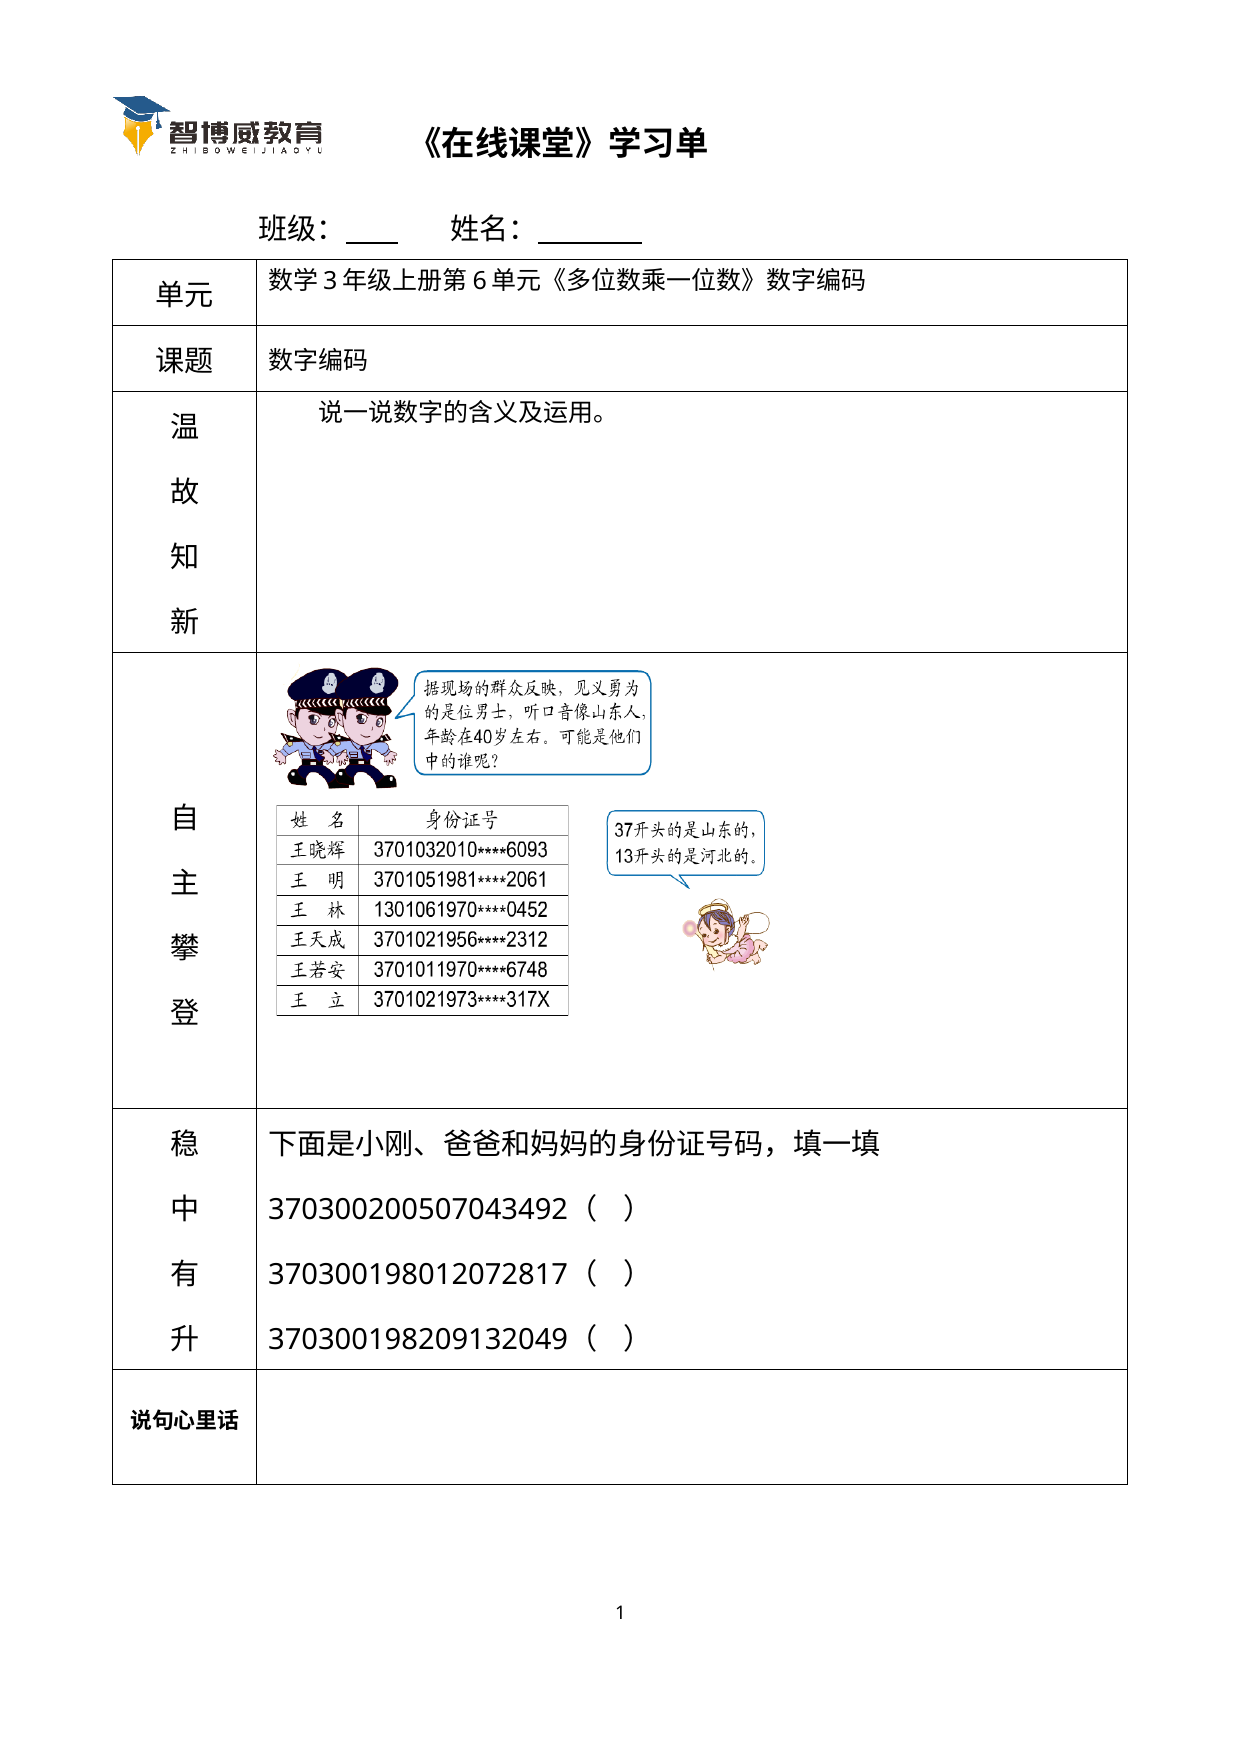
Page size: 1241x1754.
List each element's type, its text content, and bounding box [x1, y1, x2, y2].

table_header 数学3年级上册第6单元《多位数乘一位数》数字编码 [257, 260, 1127, 325]
table_cell 说句心里话 [113, 1370, 256, 1484]
table_cell 下面是小刚、爸爸和妈妈的身份证号码，填一填 370300200507043492（ ） 370300198012072817（ ） 370300198209132049（ ） [257, 1109, 1127, 1369]
picture [267, 653, 779, 1024]
table_cell 自 主 攀 登 [113, 653, 256, 1108]
table_cell 课题 [113, 326, 256, 391]
table_cell [257, 653, 1127, 1108]
text 《在线课堂》学习单 [112, 97, 1128, 194]
picture [112, 96, 322, 156]
text 班级： 姓名： [112, 194, 1128, 259]
table_cell 说一说数字的含义及运用。 [257, 392, 1127, 652]
table_cell 稳 中 有 升 [113, 1109, 256, 1369]
table_cell 温 故 知 新 [113, 392, 256, 652]
table_cell 数字编码 [257, 326, 1127, 391]
table_header 单元 [113, 260, 256, 325]
table_cell [257, 1370, 1127, 1484]
